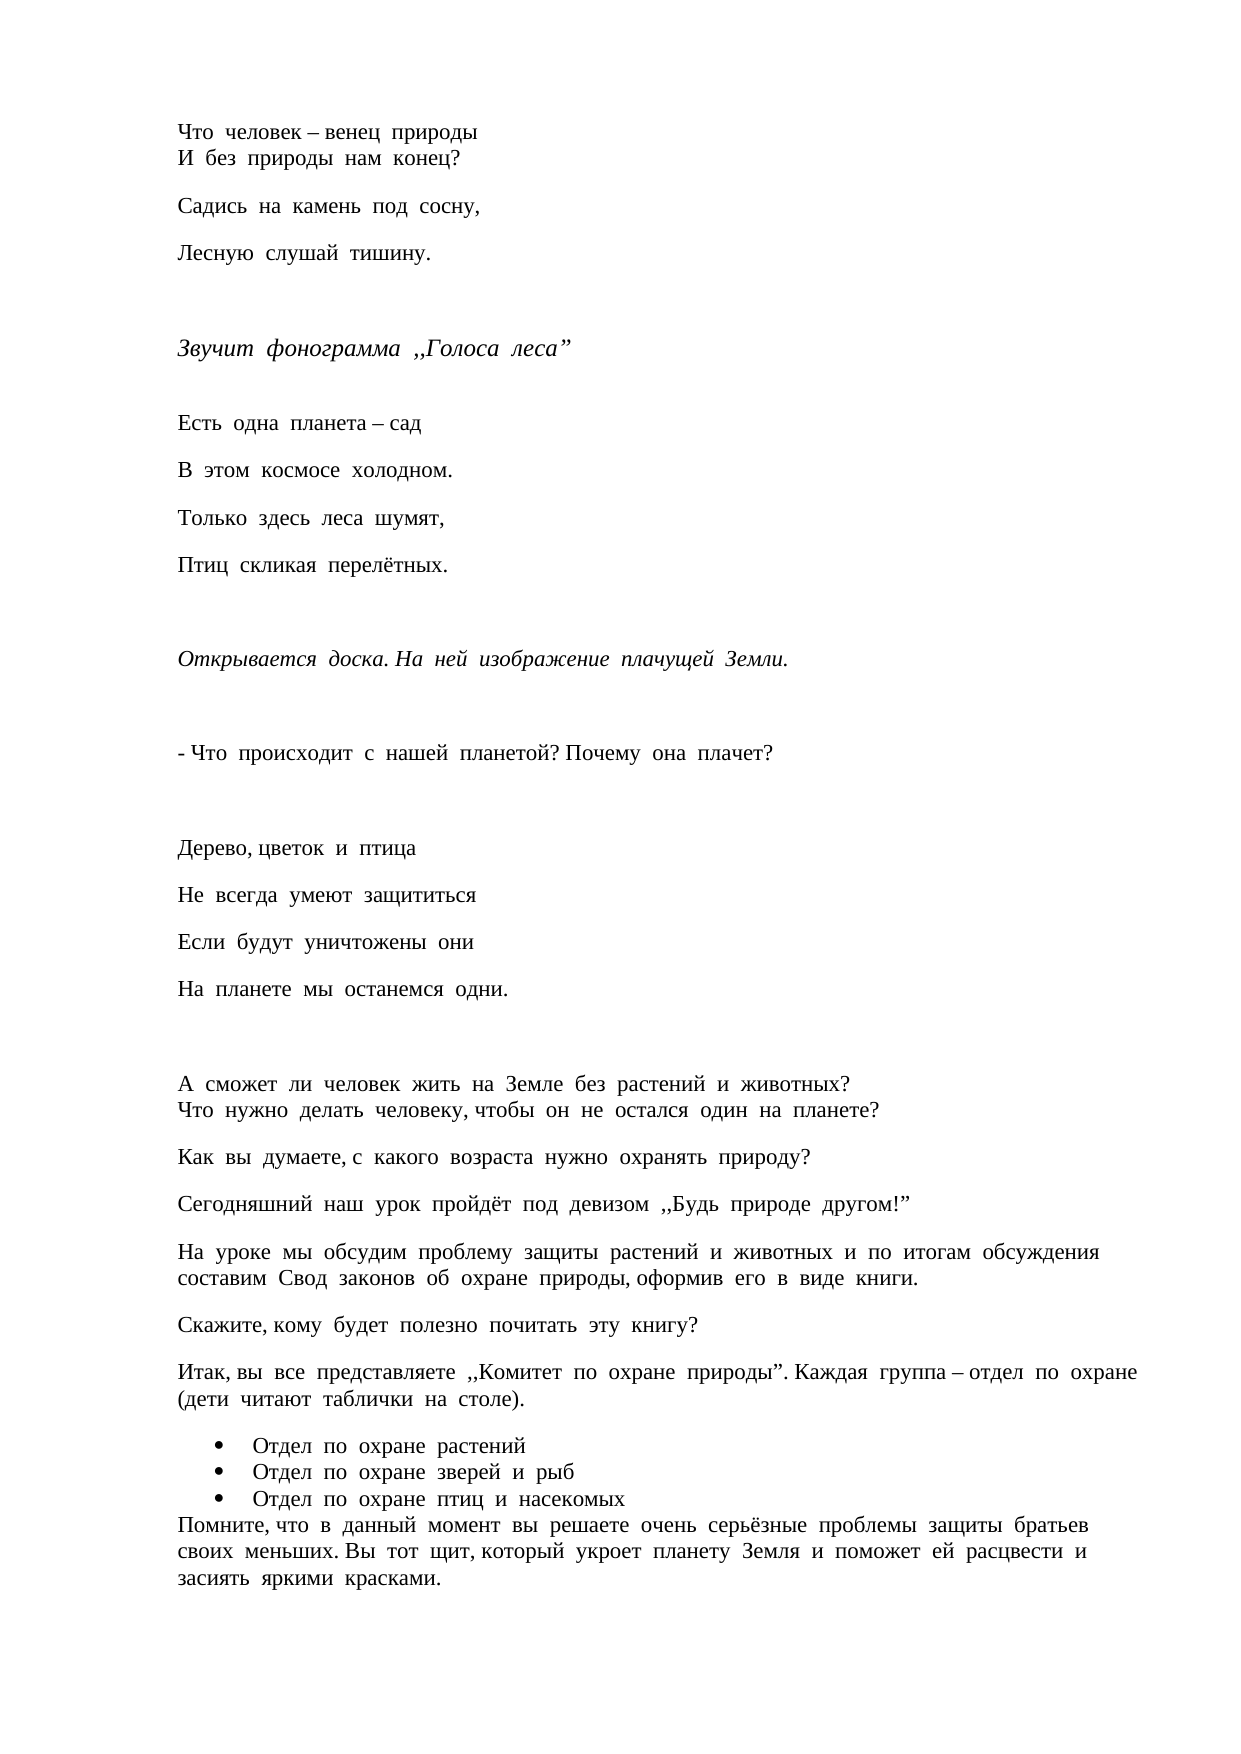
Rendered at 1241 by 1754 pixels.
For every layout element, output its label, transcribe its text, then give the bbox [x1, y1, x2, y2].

list Отдел по охране зверей и рыб [215, 1458, 1152, 1485]
text Садись на камень под сосну, [177, 192, 1152, 218]
text Дерево, цветок и птица [177, 834, 1152, 860]
text В этом космосе холодном. [177, 456, 1152, 483]
list Отдел по охране птиц и насекомых [215, 1485, 1152, 1511]
text - Что происходит с нашей планетой? Почему она плачет? [177, 739, 1152, 766]
text Птиц скликая перелётных. [177, 551, 1152, 577]
text Что человек – венец природы И без природы нам конец? [177, 118, 1152, 171]
list Отдел по охране растений [215, 1432, 1152, 1458]
text Итак, вы все представляете ,,Комитет по охране природы”. Каждая группа – отдел по охране (дети читают таблички на столе). [177, 1358, 1152, 1411]
text Сегодняшний наш урок пройдёт под девизом ,,Будь природе другом!” [177, 1191, 1152, 1217]
text Скажите, кому будет полезно почитать эту книгу? [177, 1311, 1152, 1338]
text Только здесь леса шумят, [177, 503, 1152, 530]
text Как вы думаете, с какого возраста нужно охранять природу? [177, 1143, 1152, 1170]
text Лесную слушай тишину. [177, 239, 1152, 265]
text Помните, что в данный момент вы решаете очень серьёзные проблемы защиты братьев своих меньших. Вы тот щит, который укроет планету Земля и поможет ей расцвести и засиять яркими красками. [177, 1511, 1152, 1590]
text Есть одна планета – сад [177, 409, 1152, 436]
text Открывается доска. На ней изображение плачущей Земли. [177, 645, 1152, 671]
text А сможет ли человек жить на Земле без растений и животных? Что нужно делать человеку, чтобы он не остался один на планете? [177, 1070, 1152, 1122]
text Если будут уничтожены они [177, 928, 1152, 954]
text На планете мы останемся одни. [177, 975, 1152, 1002]
subtitle Звучит фонограмма ,,Голоса леса” [177, 333, 1152, 362]
text На уроке мы обсудим проблему защиты растений и животных и по итогам обсуждения составим Свод законов об охране природы, оформив его в виде книги. [177, 1238, 1152, 1290]
text Не всегда умеют защититься [177, 881, 1152, 907]
